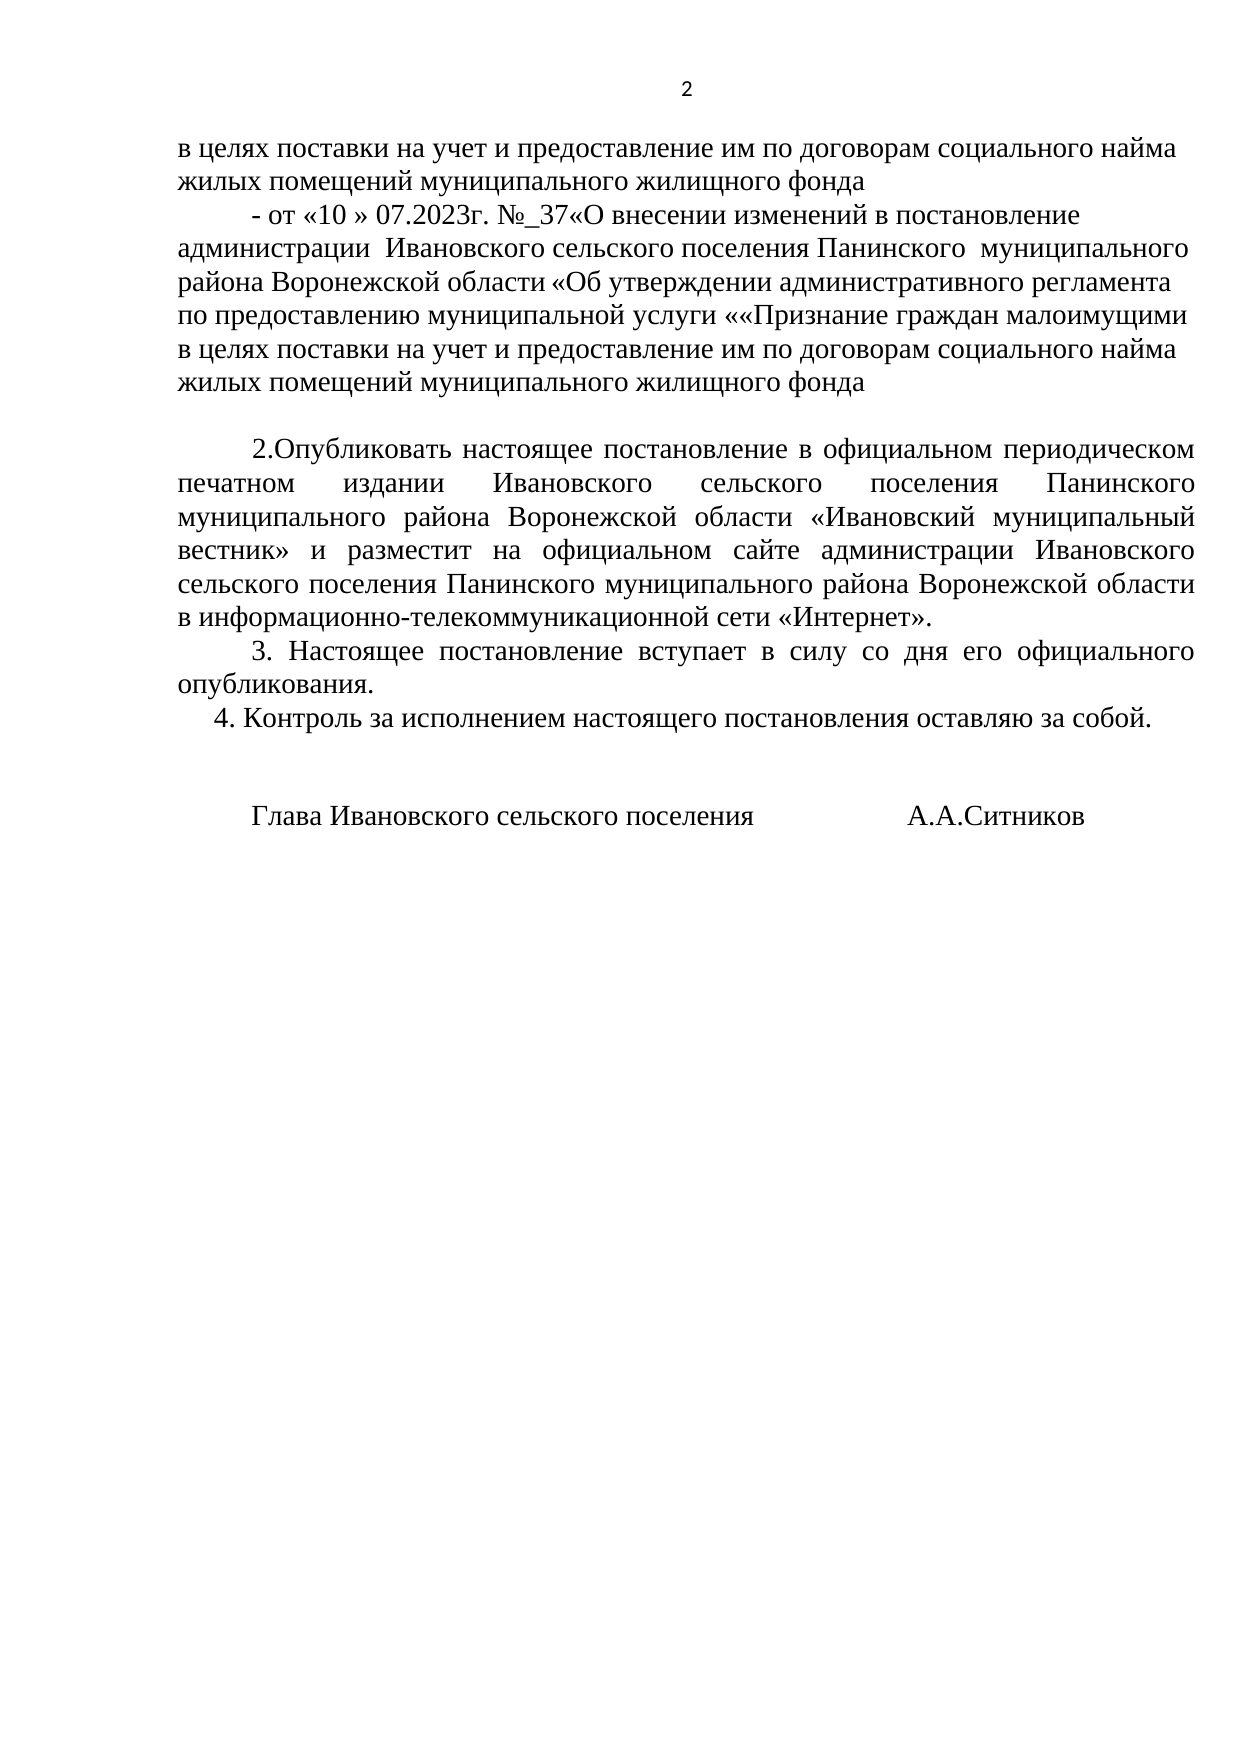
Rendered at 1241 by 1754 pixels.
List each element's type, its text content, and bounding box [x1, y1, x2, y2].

text Глава Ивановского сельского поселения А.А.Ситников [177, 798, 1196, 831]
text 4. Контроль за исполнением настоящего постановления оставляю за собой. [177, 700, 1196, 733]
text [177, 130, 1196, 197]
text 3. Настоящее постановление вступает в силу со дня его официального опубликования. [177, 633, 1196, 700]
text - от «10 » 07.2023г. №_37«О внесении изменений в постановление администрации Ивановского сельского поселения Панинского муниципального района Воронежской области «Об утверждении административного регламента по предоставлению муниципальной услуги ««Признание граждан малоимущими в целях поставки на учет и предоставление им по договорам социального найма жилых помещений муниципального жилищного фонда [177, 197, 1196, 398]
text 2.Опубликовать настоящее постановление в официальном периодическом печатном издании Ивановского сельского поселения Панинского муниципального района Воронежской области «Ивановский муниципальный вестник» и разместит на официальном сайте администрации Ивановского сельского поселения Панинского муниципального района Воронежской области в информационно-телекоммуникационной сети «Интернет». [177, 432, 1196, 633]
